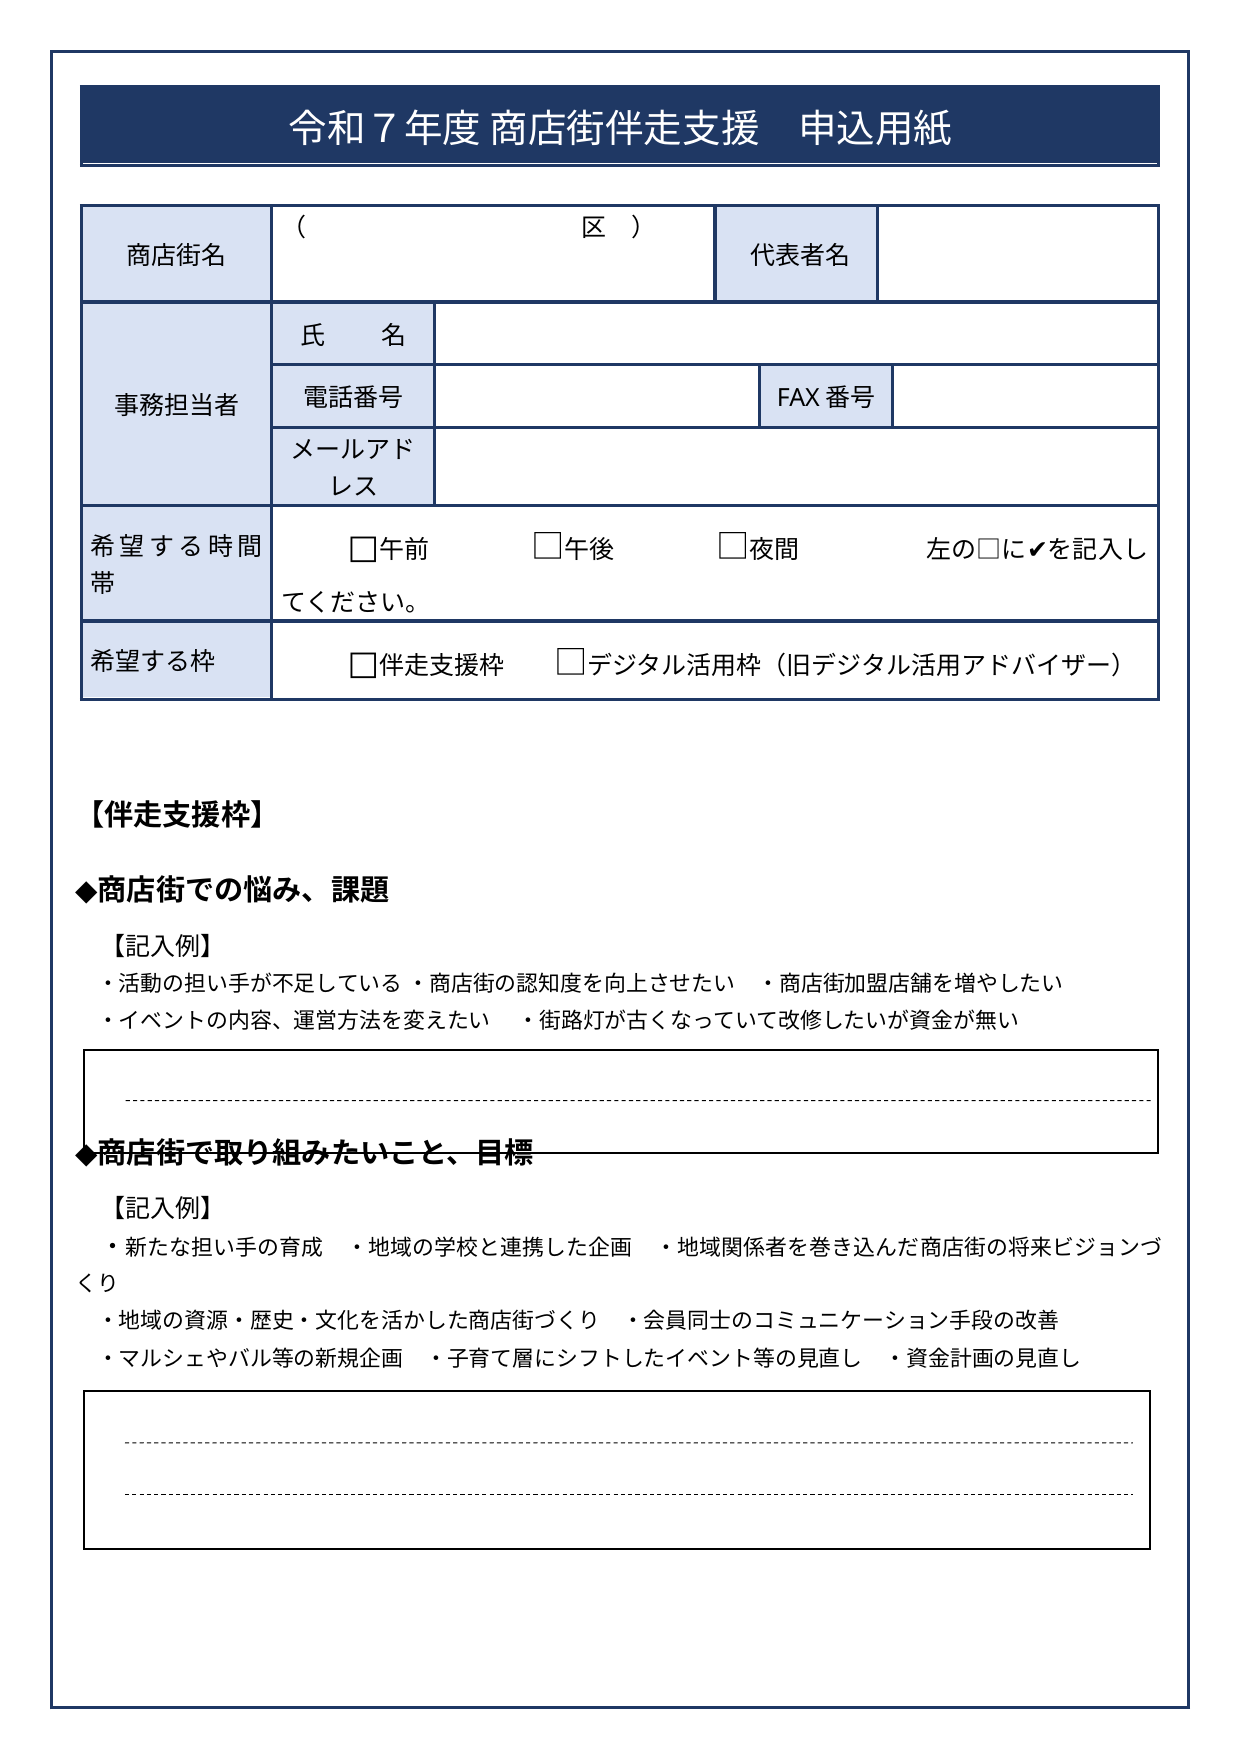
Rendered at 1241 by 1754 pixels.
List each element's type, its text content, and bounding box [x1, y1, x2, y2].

text ◆商店街で取り組みたいこと、目標 [75, 1113, 1165, 1188]
table_cell □午前 □午後 □夜間 左の□に✔を記入してください。 [273, 507, 1157, 619]
table_cell □伴走支援枠 □デジタル活用枠（旧デジタル活用アドバイザー） [273, 623, 1157, 697]
text 【記入例】 [75, 1188, 1165, 1226]
table_cell 希望する時間帯 [83, 507, 270, 619]
text ・活動の担い手が不足している ・商店街の認知度を向上させたい ・商店街加盟店舗を増やしたい [75, 963, 1165, 1001]
table_cell 電話番号 [273, 366, 433, 426]
table_cell [436, 429, 1157, 504]
table_header 商店街名 [83, 207, 270, 300]
table_cell FAX番号 [761, 366, 891, 426]
table_cell [894, 366, 1157, 426]
text 【伴走支援枠】 [75, 776, 1165, 851]
table_cell 希望する枠 [83, 623, 270, 697]
table_cell [436, 366, 758, 426]
text ・マルシェやバル等の新規企画 ・子育て層にシフトしたイベント等の見直し ・資金計画の見直し [75, 1338, 1165, 1376]
table_cell [436, 304, 1157, 363]
table_header 令和７年度 商店街伴走支援 申込用紙 [83, 89, 1157, 163]
table_cell 事務担当者 [83, 304, 270, 504]
table_cell 氏 名 [273, 304, 433, 363]
table_header （ 区 ） [273, 207, 713, 300]
table_header 代表者名 [717, 207, 876, 300]
table_header [879, 207, 1157, 300]
text ◆商店街での悩み、課題 [75, 851, 1165, 926]
table_cell メールアドレス [273, 429, 433, 504]
text ・新たな担い手の育成 ・地域の学校と連携した企画 ・地域関係者を巻き込んだ商店街の将来ビジョンづくり [75, 1226, 1165, 1301]
text 【記入例】 [75, 926, 1165, 963]
text ・イベントの内容、運営方法を変えたい ・街路灯が古くなっていて改修したいが資金が無い [75, 1001, 1165, 1038]
text ・地域の資源・歴史・文化を活かした商店街づくり ・会員同士のコミュニケーション手段の改善 [75, 1301, 1165, 1338]
